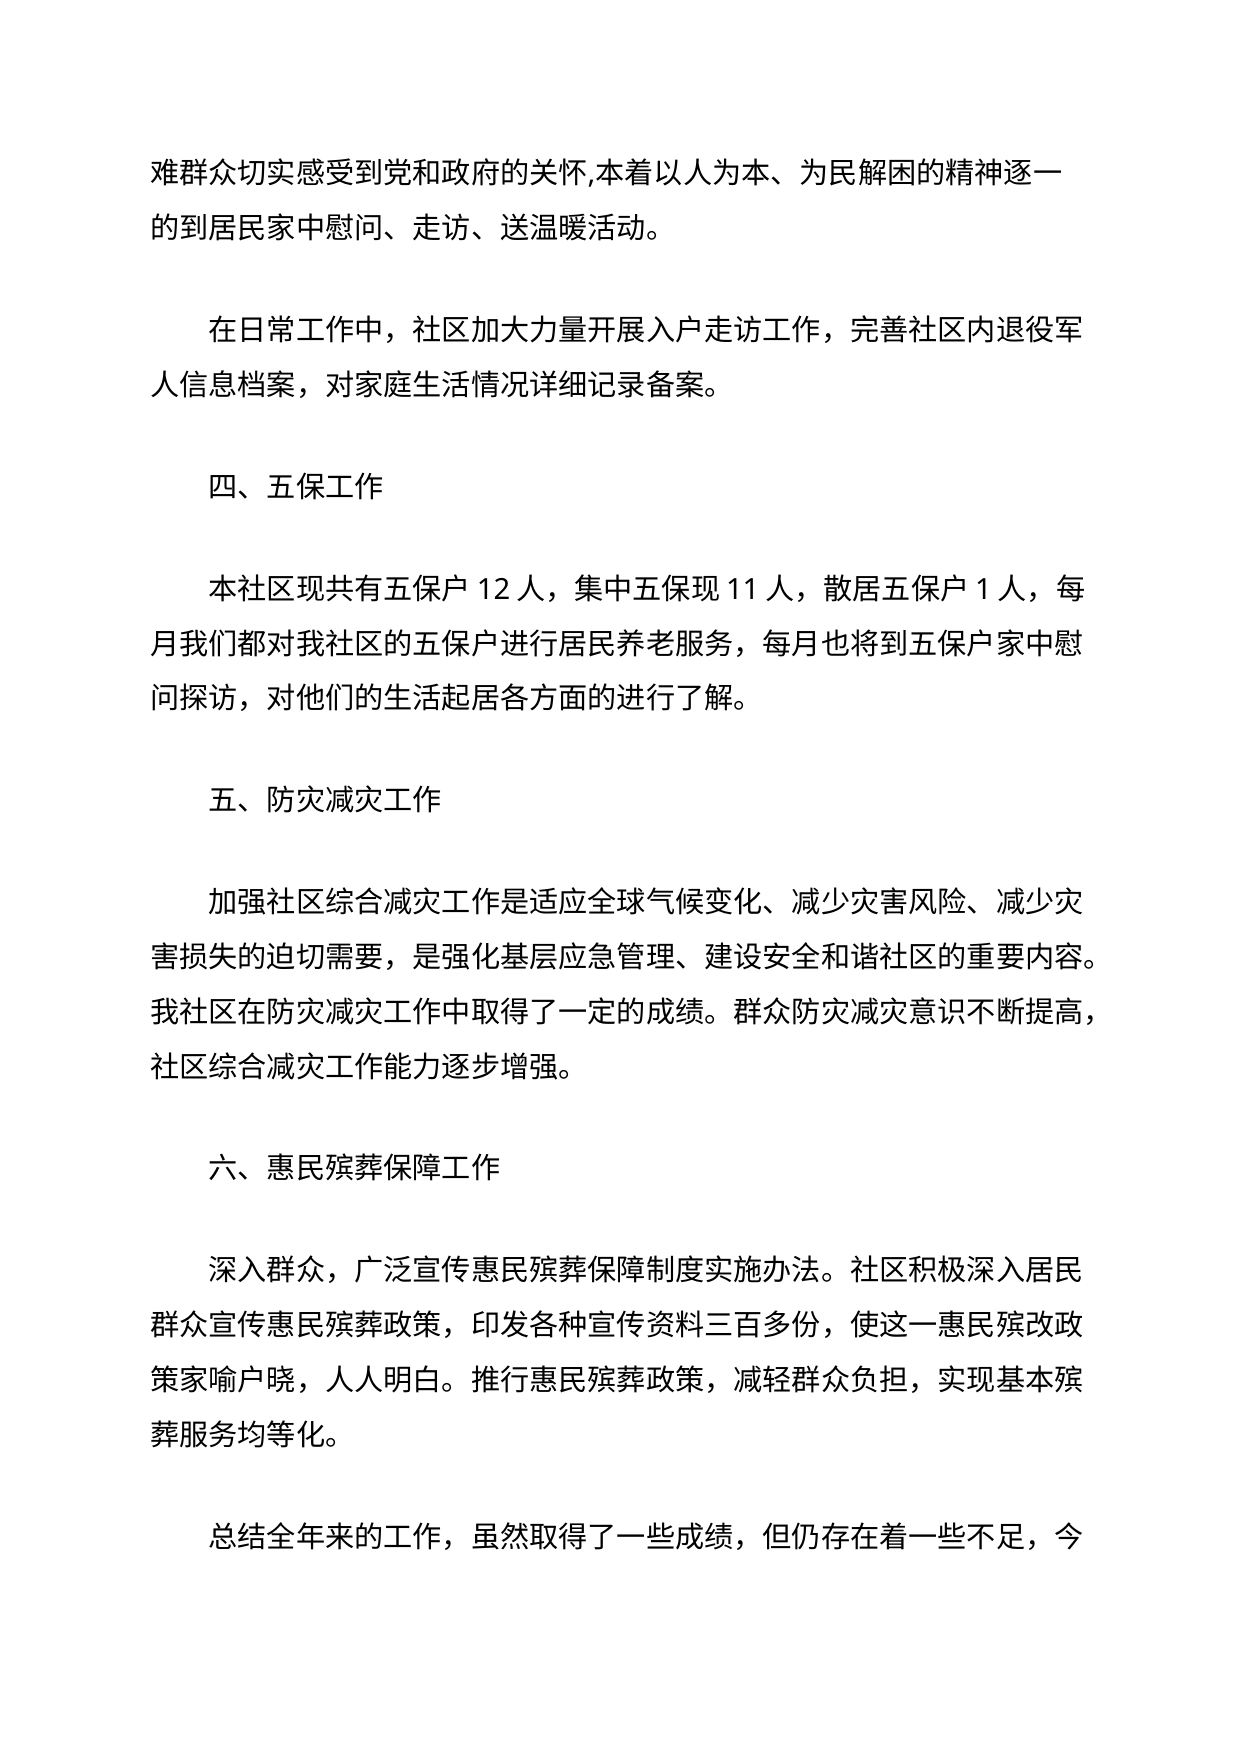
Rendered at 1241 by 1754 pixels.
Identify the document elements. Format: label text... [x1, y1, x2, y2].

text 在日常工作中，社区加大力量开展入户走访工作，完善社区内退役军人信息档案，对家庭生活情况详细记录备案。 [150, 307, 1090, 404]
text 四、五保工作 [150, 463, 1090, 506]
text 深入群众，广泛宣传惠民殡葬保障制度实施办法。社区积极深入居民群众宣传惠民殡葬政策，印发各种宣传资料三百多份，使这一惠民殡改政策家喻户晓，人人明白。推行惠民殡葬政策，减轻群众负担，实现基本殡葬服务均等化。 [150, 1247, 1090, 1454]
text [150, 1513, 1090, 1556]
text 六、惠民殡葬保障工作 [150, 1145, 1090, 1187]
text 本社区现共有五保户12人，集中五保现11人，散居五保户1人，每月我们都对我社区的五保户进行居民养老服务，每月也将到五保户家中慰问探访，对他们的生活起居各方面的进行了解。 [150, 565, 1090, 717]
text 加强社区综合减灾工作是适应全球气候变化、减少灾害风险、减少灾害损失的迫切需要，是强化基层应急管理、建设安全和谐社区的重要内容。我社区在防灾减灾工作中取得了一定的成绩。群众防灾减灾意识不断提高，社区综合减灾工作能力逐步增强。 [150, 879, 1090, 1086]
text 五、防灾减灾工作 [150, 777, 1090, 819]
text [150, 150, 1090, 247]
